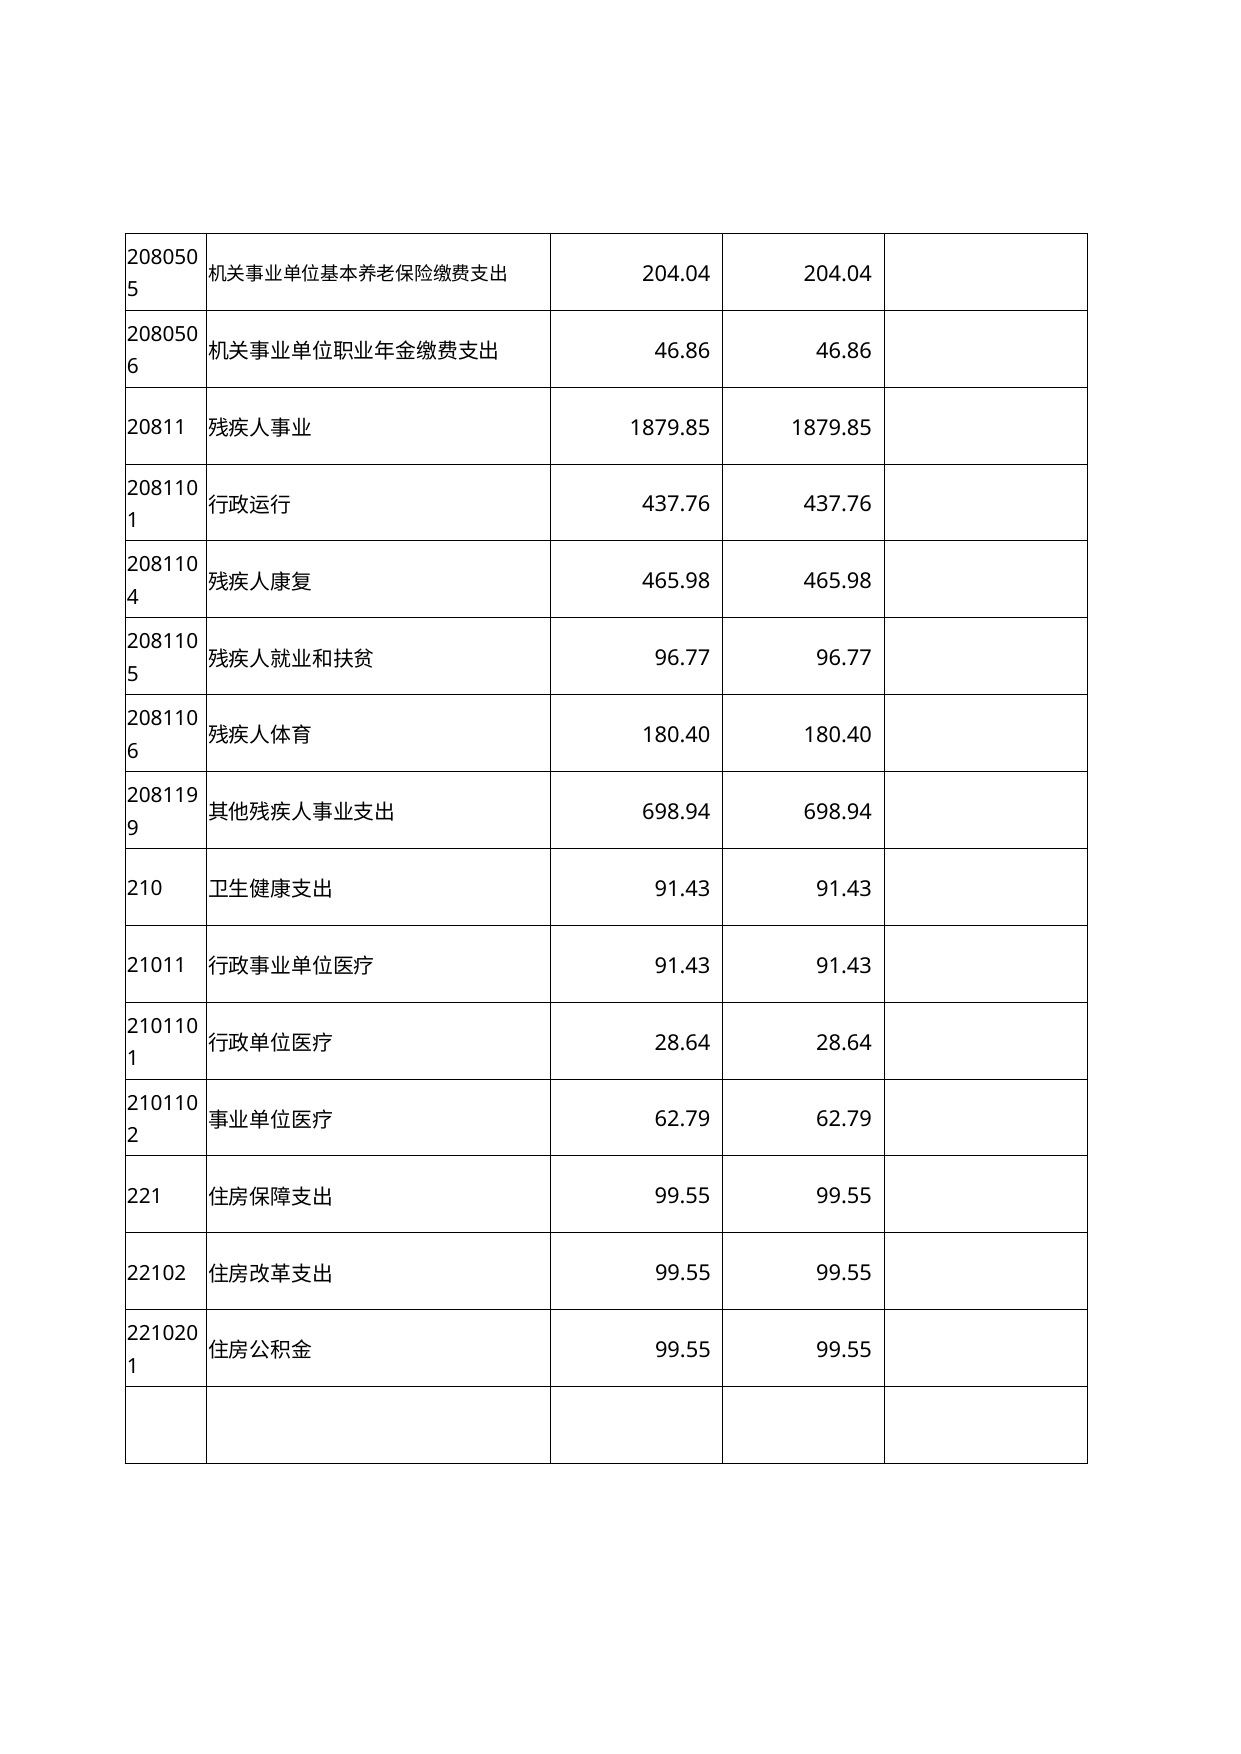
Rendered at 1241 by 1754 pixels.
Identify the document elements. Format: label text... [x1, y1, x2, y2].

table_cell 180.40 [551, 695, 722, 771]
table_cell [885, 926, 1087, 1002]
table_cell 437.76 [551, 465, 722, 540]
table_cell [885, 1387, 1087, 1463]
table_cell 2101102 [126, 1080, 206, 1155]
table_cell 其他残疾人事业支出 [207, 772, 550, 848]
table_cell 28.64 [551, 1003, 722, 1078]
table_cell 残疾人康复 [207, 541, 550, 617]
table_cell [885, 388, 1087, 463]
table_cell 437.76 [723, 465, 884, 540]
table_cell 91.43 [551, 926, 722, 1002]
table_cell 残疾人就业和扶贫 [207, 618, 550, 694]
table_cell 91.43 [551, 849, 722, 925]
table_cell 2081106 [126, 695, 206, 771]
table_cell [207, 1387, 550, 1463]
table_cell 465.98 [723, 541, 884, 617]
table_cell 46.86 [723, 311, 884, 387]
table_cell 2101101 [126, 1003, 206, 1078]
table_cell 99.55 [723, 1156, 884, 1232]
table_cell 28.64 [723, 1003, 884, 1078]
table_cell [885, 1080, 1087, 1155]
table_cell 机关事业单位职业年金缴费支出 [207, 311, 550, 387]
table_cell 99.55 [723, 1310, 884, 1386]
table_cell 62.79 [723, 1080, 884, 1155]
table_cell [885, 849, 1087, 925]
table_cell 2080506 [126, 311, 206, 387]
table_cell [885, 1156, 1087, 1232]
table_cell [885, 1233, 1087, 1309]
table_cell 221 [126, 1156, 206, 1232]
table_cell 698.94 [723, 772, 884, 848]
table_cell [885, 618, 1087, 694]
table_cell 204.04 [551, 234, 722, 310]
table_cell 46.86 [551, 311, 722, 387]
table_cell [885, 465, 1087, 540]
table_cell 2081105 [126, 618, 206, 694]
table_cell 96.77 [551, 618, 722, 694]
table_cell [885, 234, 1087, 310]
table_cell 2081199 [126, 772, 206, 848]
table_cell 2081104 [126, 541, 206, 617]
table_cell 事业单位医疗 [207, 1080, 550, 1155]
table_cell [723, 1387, 884, 1463]
table_cell 行政事业单位医疗 [207, 926, 550, 1002]
table_cell [885, 772, 1087, 848]
table_cell 住房改革支出 [207, 1233, 550, 1309]
table_cell 91.43 [723, 849, 884, 925]
table_cell 210 [126, 849, 206, 925]
table_cell 行政运行 [207, 465, 550, 540]
table_cell 残疾人事业 [207, 388, 550, 463]
table_cell 行政单位医疗 [207, 1003, 550, 1078]
table_cell 1879.85 [551, 388, 722, 463]
table_cell [885, 695, 1087, 771]
table_cell [885, 311, 1087, 387]
table_cell 96.77 [723, 618, 884, 694]
table_cell [551, 1387, 722, 1463]
table_cell 91.43 [723, 926, 884, 1002]
table_cell [126, 1387, 206, 1463]
table_cell 卫生健康支出 [207, 849, 550, 925]
table_cell 22102 [126, 1233, 206, 1309]
table_cell 残疾人体育 [207, 695, 550, 771]
table_cell 99.55 [551, 1233, 722, 1309]
table_cell 2080505 [126, 234, 206, 310]
table_cell 62.79 [551, 1080, 722, 1155]
table_cell 住房保障支出 [207, 1156, 550, 1232]
table_cell 20811 [126, 388, 206, 463]
table_cell 465.98 [551, 541, 722, 617]
table_cell 住房公积金 [207, 1310, 550, 1386]
table_cell 99.55 [551, 1156, 722, 1232]
table_cell [885, 1003, 1087, 1078]
table_cell 机关事业单位基本养老保险缴费支出 [207, 234, 550, 310]
table_cell 698.94 [551, 772, 722, 848]
table_cell 99.55 [723, 1233, 884, 1309]
table_cell 2081101 [126, 465, 206, 540]
table_cell 204.04 [723, 234, 884, 310]
table_cell 180.40 [723, 695, 884, 771]
table_cell 99.55 [551, 1310, 722, 1386]
table_cell 2210201 [126, 1310, 206, 1386]
table_cell 1879.85 [723, 388, 884, 463]
table_cell [885, 1310, 1087, 1386]
table_cell [885, 541, 1087, 617]
table_cell 21011 [126, 926, 206, 1002]
